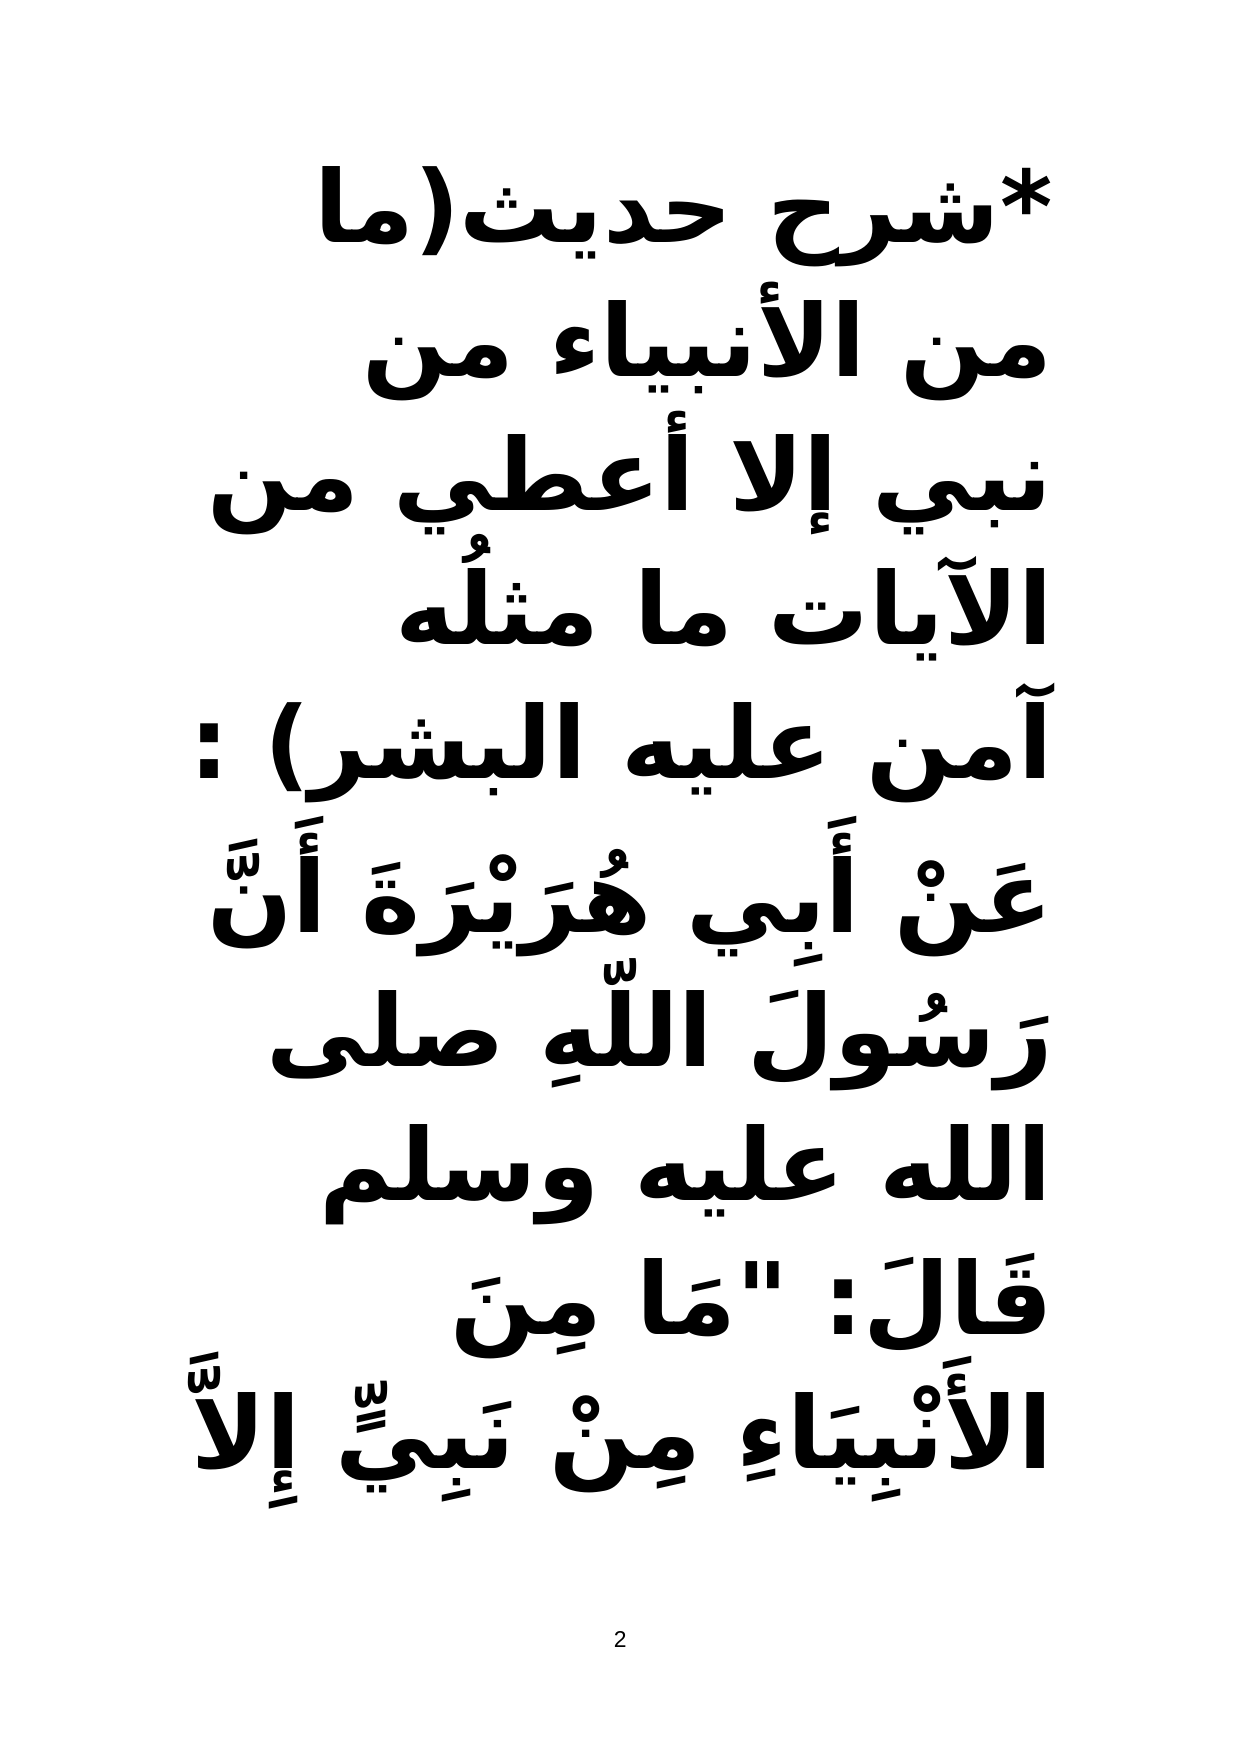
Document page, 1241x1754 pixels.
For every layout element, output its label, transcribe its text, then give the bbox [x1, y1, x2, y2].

text *شرح حديث(ما من الأنبياء من نبي إلا أعطي من الآيات ما مثلُه آمن عليه البشر) : [187, 150, 1053, 802]
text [187, 840, 1053, 1492]
